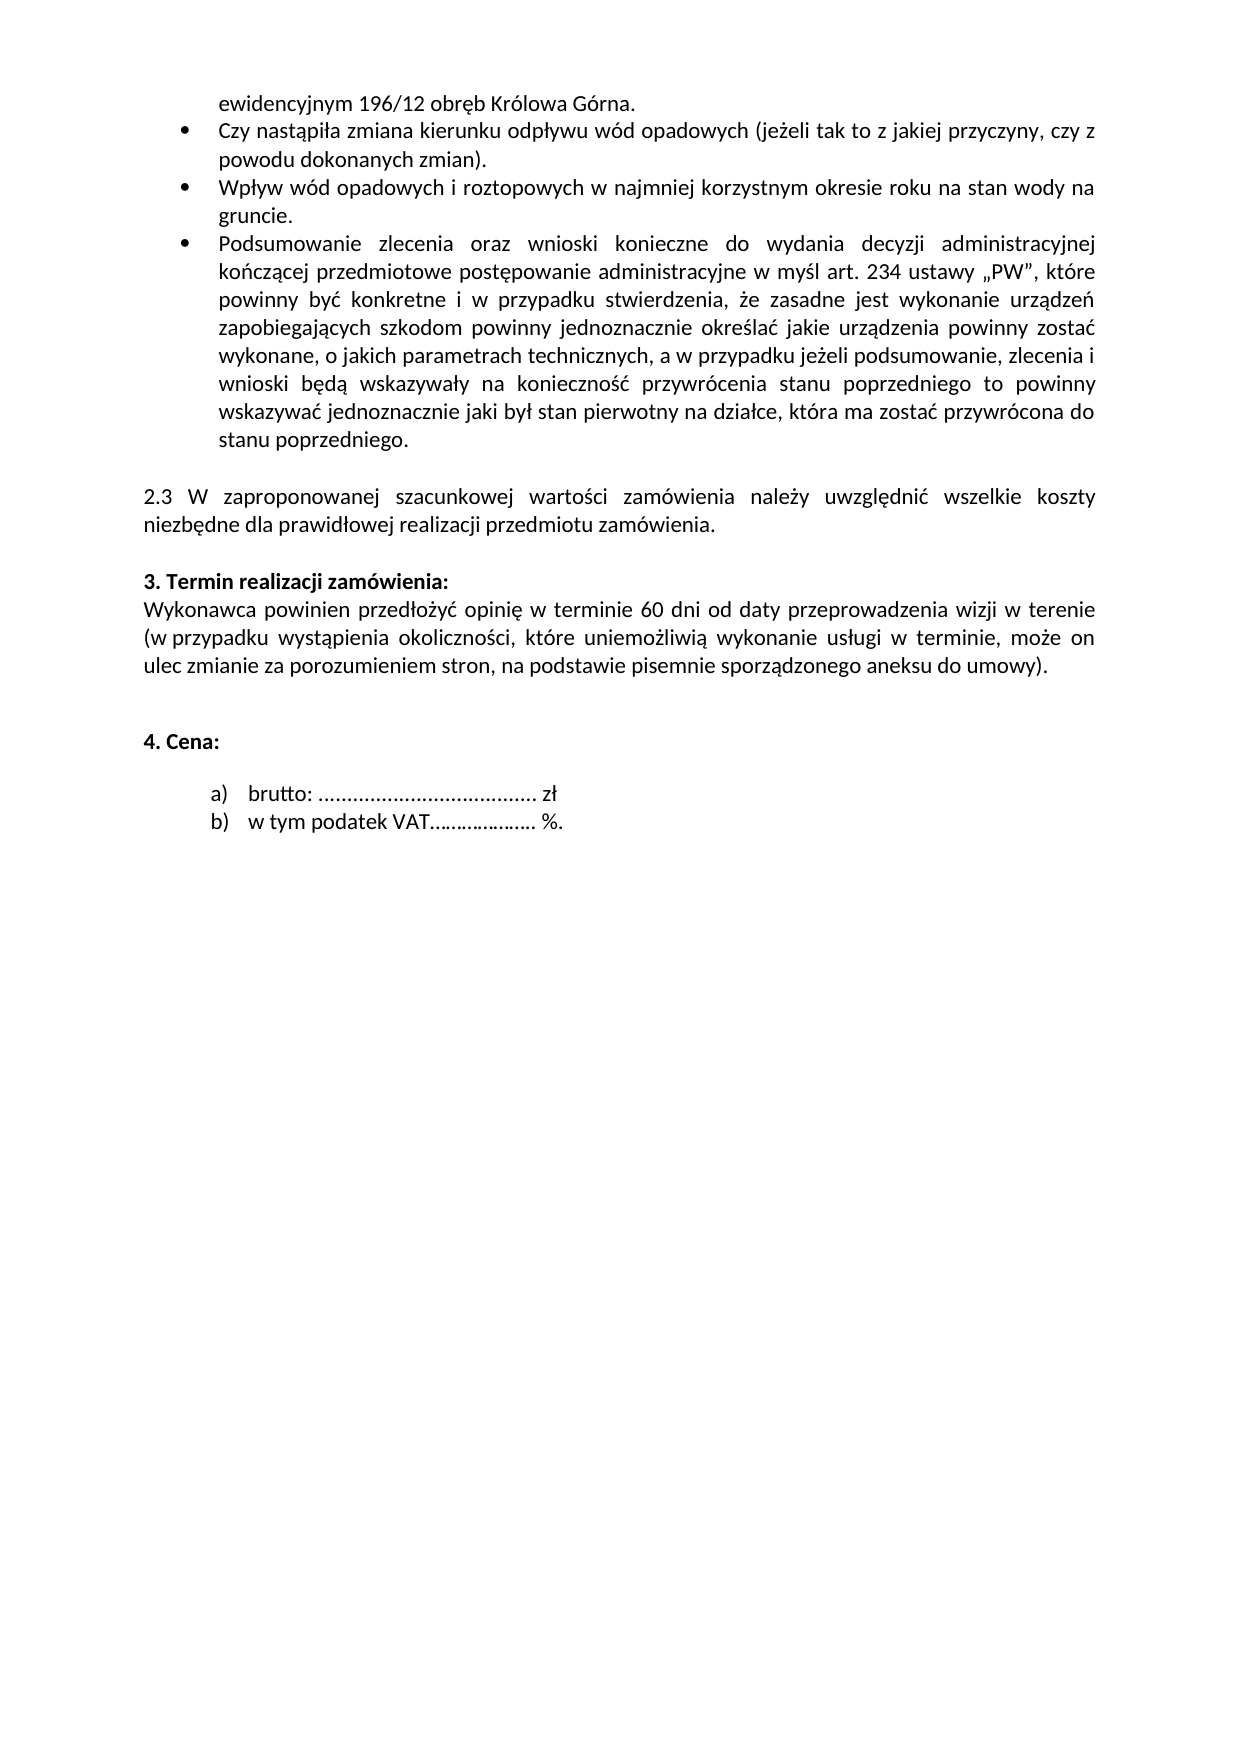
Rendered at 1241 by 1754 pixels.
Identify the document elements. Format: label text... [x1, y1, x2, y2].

text 2.3 W zaproponowanej szacunkowej wartości zamówienia należy uwzględnić wszelkie koszty niezbędne dla prawidłowej realizacji przedmiotu zamówienia. [143, 482, 1097, 538]
list w tym podatek VAT……………….. %. [210, 807, 1097, 835]
list Wpływ wód opadowych i roztopowych w najmniej korzystnym okresie roku na stan wody na gruncie. [181, 173, 1097, 229]
text 3. Termin realizacji zamówienia: [143, 567, 1097, 595]
list brutto: ...................................... zł [210, 779, 1097, 807]
text 4. Cena: [143, 729, 1097, 754]
list Podsumowanie zlecenia oraz wnioski konieczne do wydania decyzji administracyjnej kończącej przedmiotowe postępowanie administracyjne w myśl art. 234 ustawy „PW”, które powinny być konkretne i w przypadku stwierdzenia, że zasadne jest wykonanie urządzeń zapobiegających szkodom powinny jednoznacznie określać jakie urządzenia powinny zostać wykonane, o jakich parametrach technicznych, a w przypadku jeżeli podsumowanie, zlecenia i wnioski będą wskazywały na konieczność przywrócenia stanu poprzedniego to powinny wskazywać jednoznacznie jaki był stan pierwotny na działce, która ma zostać przywrócona do stanu poprzedniego. [181, 229, 1097, 453]
list Czy nastąpiła zmiana kierunku odpływu wód opadowych (jeżeli tak to z jakiej przyczyny, czy z powodu dokonanych zmian). [181, 117, 1097, 173]
text Wykonawca powinien przedłożyć opinię w terminie 60 dni od daty przeprowadzenia wizji w terenie (w przypadku wystąpienia okoliczności, które uniemożliwią wykonanie usługi w terminie, może on ulec zmianie za porozumieniem stron, na podstawie pisemnie sporządzonego aneksu do umowy). [143, 595, 1097, 679]
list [181, 89, 1097, 117]
